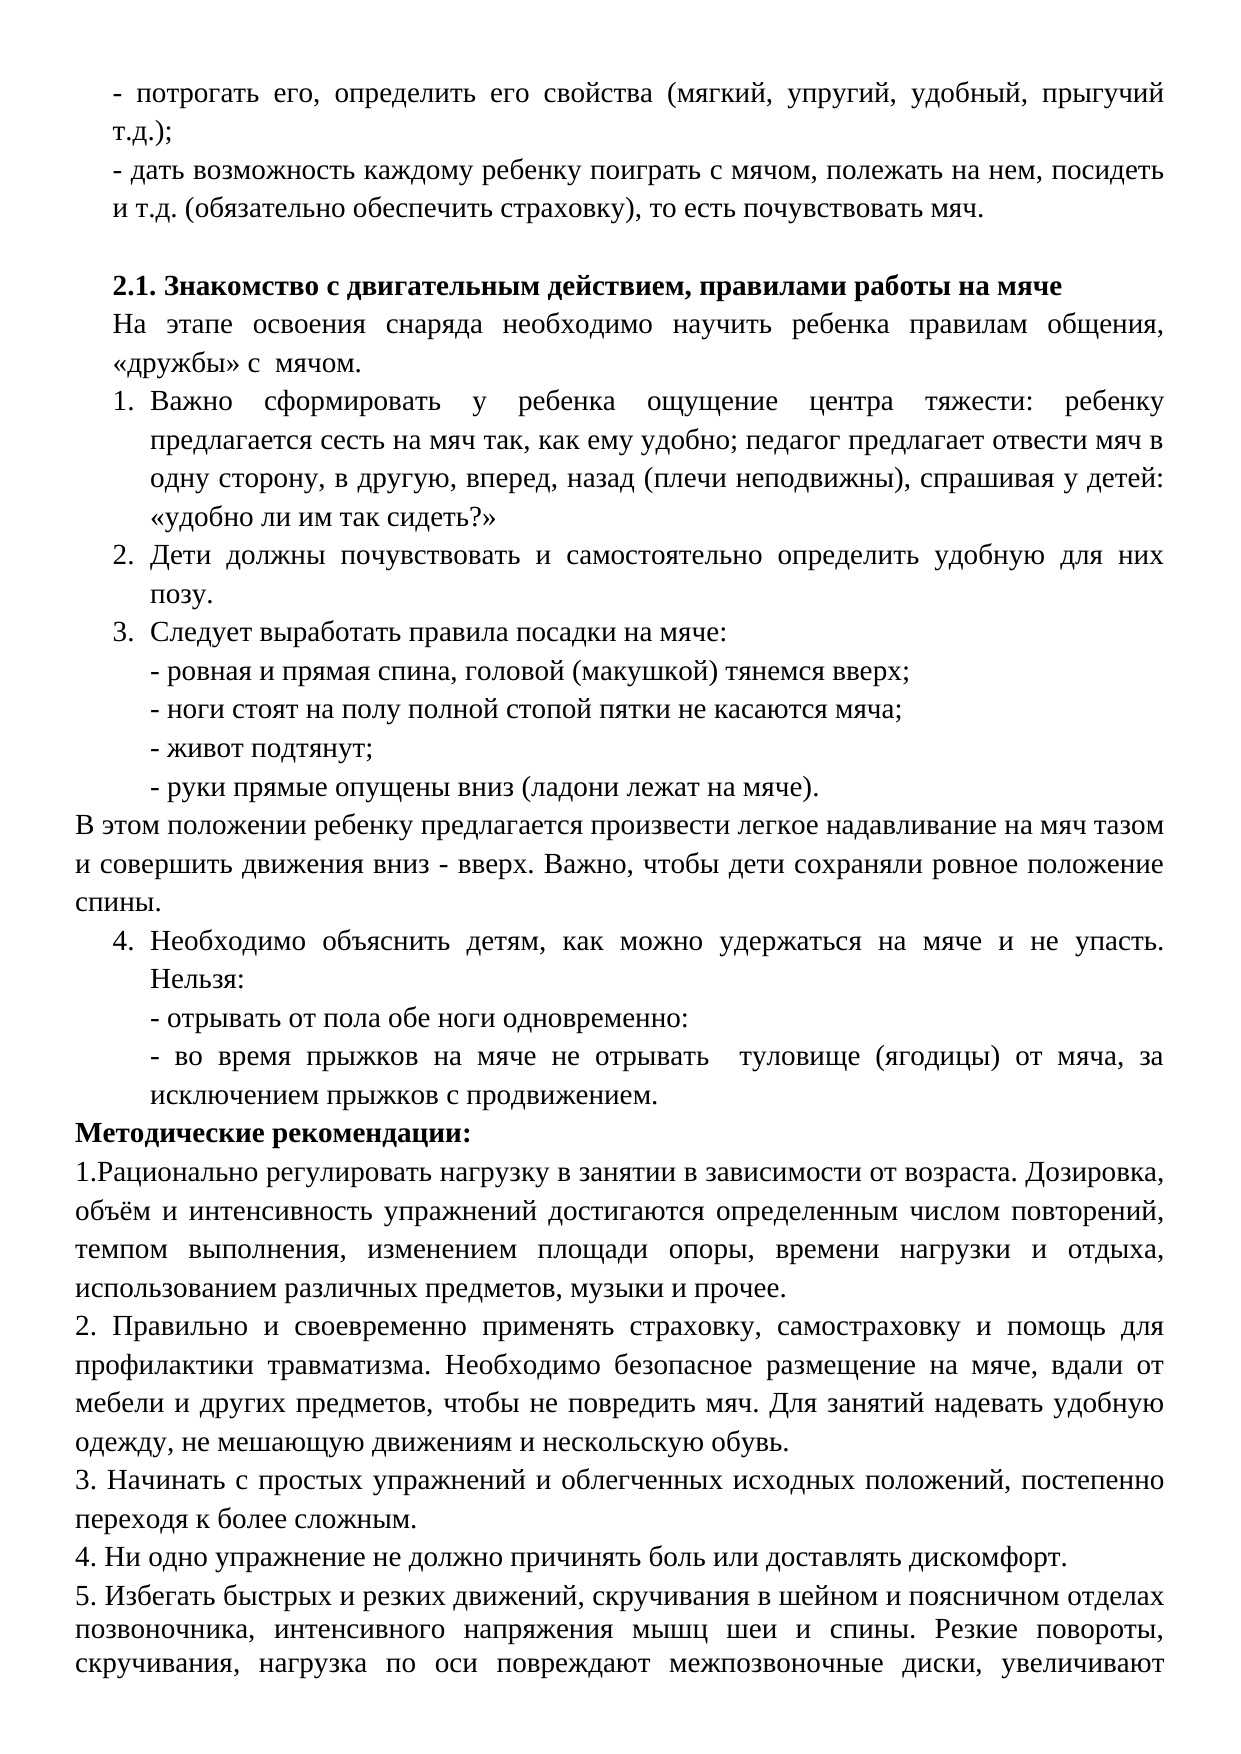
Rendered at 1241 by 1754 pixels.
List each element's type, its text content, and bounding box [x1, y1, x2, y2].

list Важно сформировать у ребенка ощущение центра тяжести: ребенку предлагается сесть на мяч так, как ему удобно; педагог предлагает отвести мяч в одну сторону, в другую, вперед, назад (плечи неподвижны), спрашивая у детей: «удобно ли им так сидеть?» [112, 383, 1165, 532]
list Следует выработать правила посадки на мяче: [112, 614, 1165, 648]
text 4. Ни одно упражнение не должно причинять боль или доставлять дискомфорт. [75, 1539, 1165, 1573]
text На этапе освоения снаряда необходимо научить ребенка правилам общения, «дружбы» с мячом. [112, 306, 1165, 378]
text 1.Рационально регулировать нагрузку в занятии в зависимости от возраста. Дозировка, объём и интенсивность упражнений достигаются определенным числом повторений, темпом выполнения, изменением площади опоры, времени нагрузки и отдыха, использованием различных предметов, музыки и прочее. [75, 1154, 1165, 1303]
text 2.1. Знакомство с двигательным действием, правилами работы на мяче [112, 268, 1165, 301]
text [75, 1578, 1165, 1679]
list - живот подтянут; [150, 730, 1165, 764]
list - руки прямые опущены вниз (ладони лежат на мяче). [150, 769, 1165, 802]
list Необходимо объяснить детям, как можно удержаться на мяче и не упасть. Нельзя: [112, 923, 1165, 995]
text - потрогать его, определить его свойства (мягкий, упругий, удобный, прыгучий т.д.); [112, 75, 1165, 147]
text 3. Начинать с простых упражнений и облегченных исходных положений, постепенно переходя к более сложным. [75, 1462, 1165, 1534]
text Методические рекомендации: [75, 1116, 1165, 1149]
list - во время прыжков на мяче не отрывать туловище (ягодицы) от мяча, за исключением прыжков с продвижением. [150, 1038, 1165, 1111]
list Дети должны почувствовать и самостоятельно определить удобную для них позу. [112, 537, 1165, 609]
text - дать возможность каждому ребенку поиграть с мячом, полежать на нем, посидеть и т.д. (обязательно обеспечить страховку), то есть почувствовать мяч. [112, 152, 1165, 224]
list - ровная и прямая спина, головой (макушкой) тянемся вверх; [150, 653, 1165, 687]
text 2. Правильно и своевременно применять страховку, самостраховку и помощь для профилактики травматизма. Необходимо безопасное размещение на мяче, вдали от мебели и других предметов, чтобы не повредить мяч. Для занятий надевать удобную одежду, не мешающую движениям и нескольскую обувь. [75, 1308, 1165, 1457]
text В этом положении ребенку предлагается произвести легкое надавливание на мяч тазом и совершить движения вниз - вверх. Важно, чтобы дети сохраняли ровное положение спины. [75, 807, 1165, 918]
list - отрывать от пола обе ноги одновременно: [150, 1000, 1165, 1033]
list - ноги стоят на полу полной стопой пятки не касаются мяча; [150, 692, 1165, 725]
